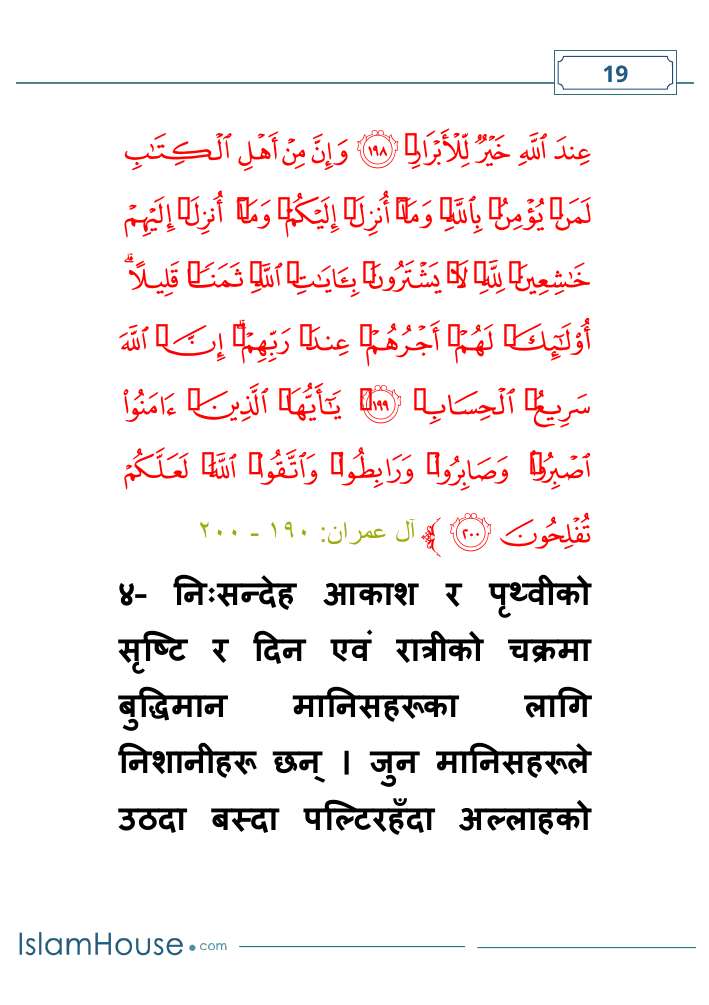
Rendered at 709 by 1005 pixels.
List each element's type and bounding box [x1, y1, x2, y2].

picture [12, 928, 466, 961]
text [118, 564, 591, 844]
text [118, 118, 591, 564]
picture [471, 929, 697, 962]
